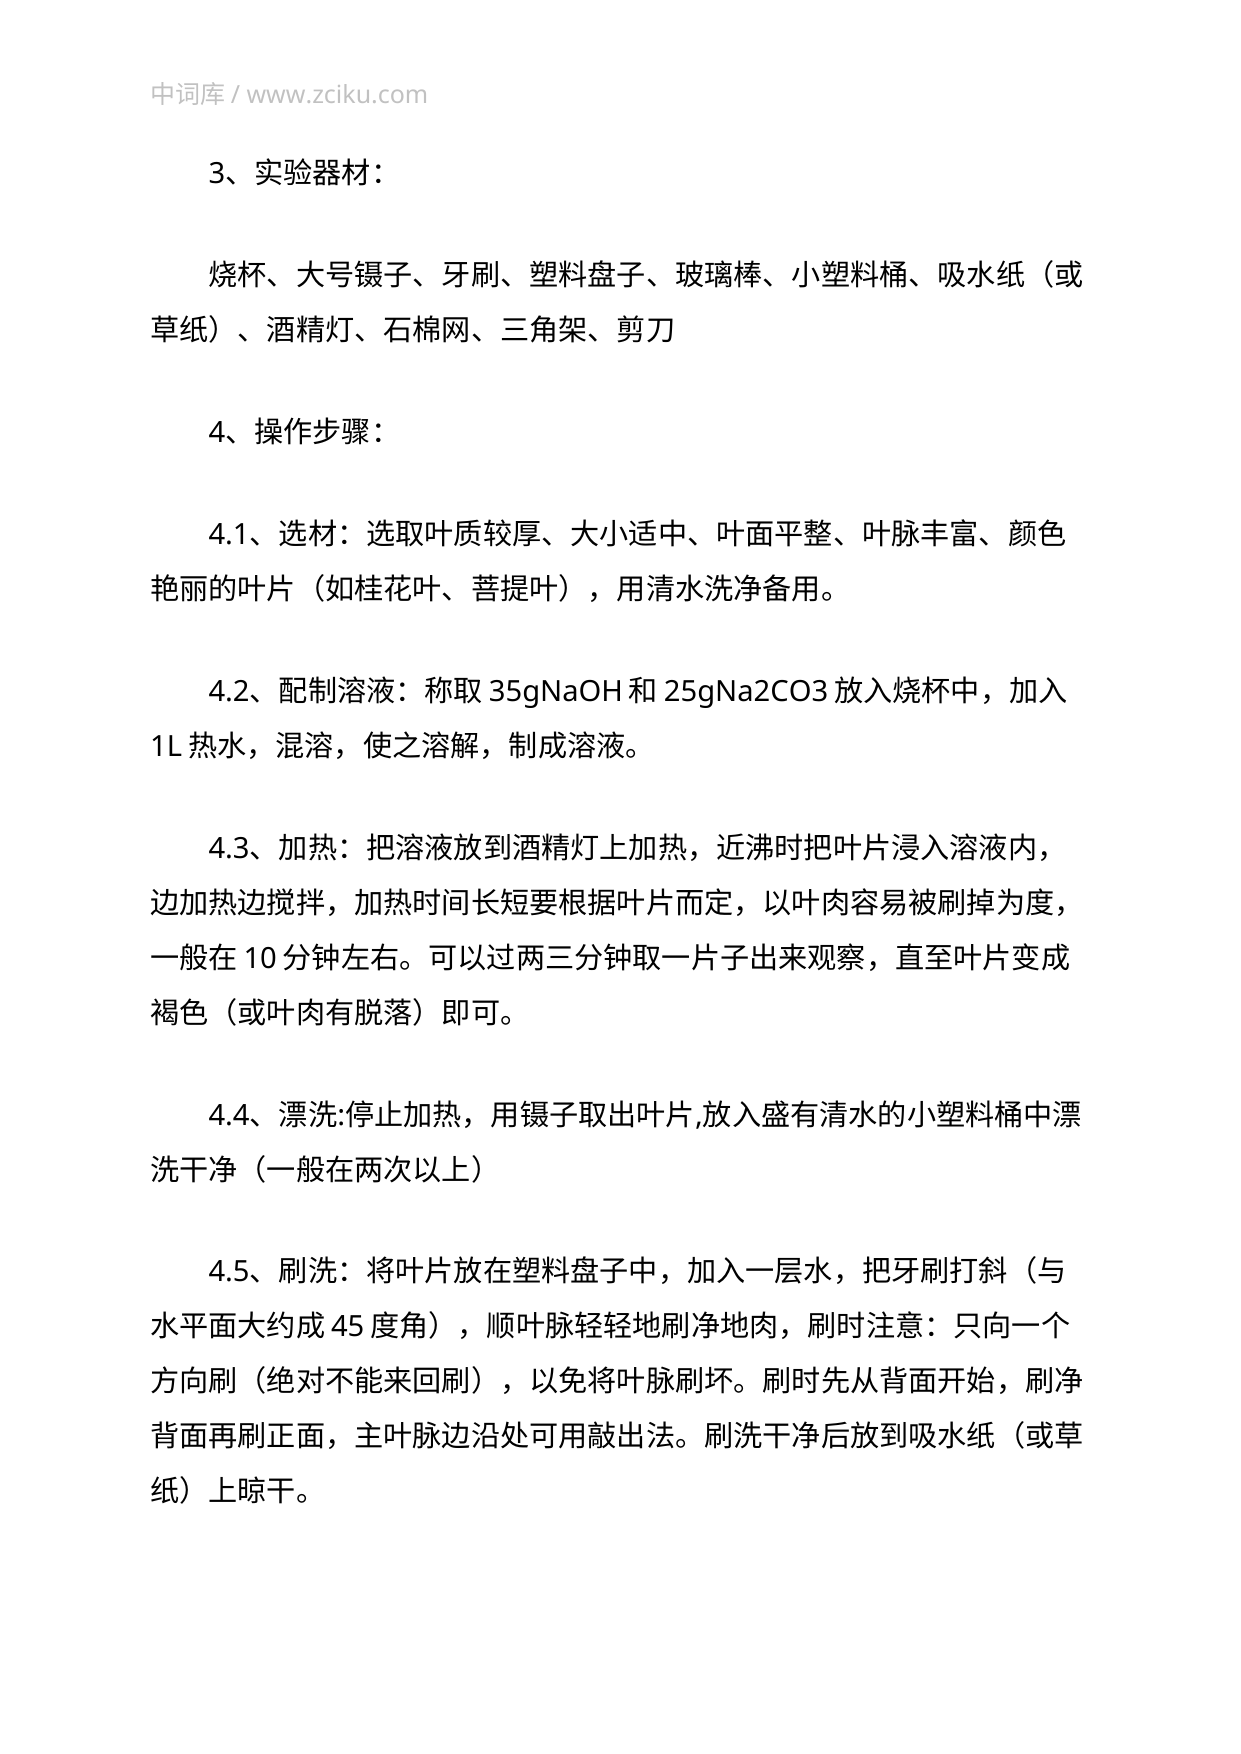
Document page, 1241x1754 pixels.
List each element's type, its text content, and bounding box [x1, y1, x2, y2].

text 4.1、选材：选取叶质较厚、大小适中、叶面平整、叶脉丰富、颜色艳丽的叶片（如桂花叶、菩提叶），用清水洗净备用。 [150, 511, 1090, 608]
text 4、操作步骤： [150, 409, 1090, 451]
text 4.2、配制溶液：称取35gNaOH和25gNa2CO3放入烧杯中，加入1L热水，混溶，使之溶解，制成溶液。 [150, 667, 1090, 765]
text 4.5、刷洗：将叶片放在塑料盘子中，加入一层水，把牙刷打斜（与水平面大约成45度角），顺叶脉轻轻地刷净地肉，刷时注意：只向一个方向刷（绝对不能来回刷），以免将叶脉刷坏。刷时先从背面开始，刷净背面再刷正面，主叶脉边沿处可用敲出法。刷洗干净后放到吸水纸（或草纸）上晾干。 [150, 1248, 1090, 1510]
text 3、实验器材： [150, 150, 1090, 192]
text 4.3、加热：把溶液放到酒精灯上加热，近沸时把叶片浸入溶液内，边加热边搅拌，加热时间长短要根据叶片而定，以叶肉容易被刷掉为度，一般在10分钟左右。可以过两三分钟取一片子出来观察，直至叶片变成褐色（或叶肉有脱落）即可。 [150, 824, 1090, 1032]
text 烧杯、大号镊子、牙刷、塑料盘子、玻璃棒、小塑料桶、吸水纸（或草纸）、酒精灯、石棉网、三角架、剪刀 [150, 252, 1090, 349]
text 4.4、漂洗:停止加热，用镊子取出叶片,放入盛有清水的小塑料桶中漂洗干净（一般在两次以上） [150, 1091, 1090, 1188]
